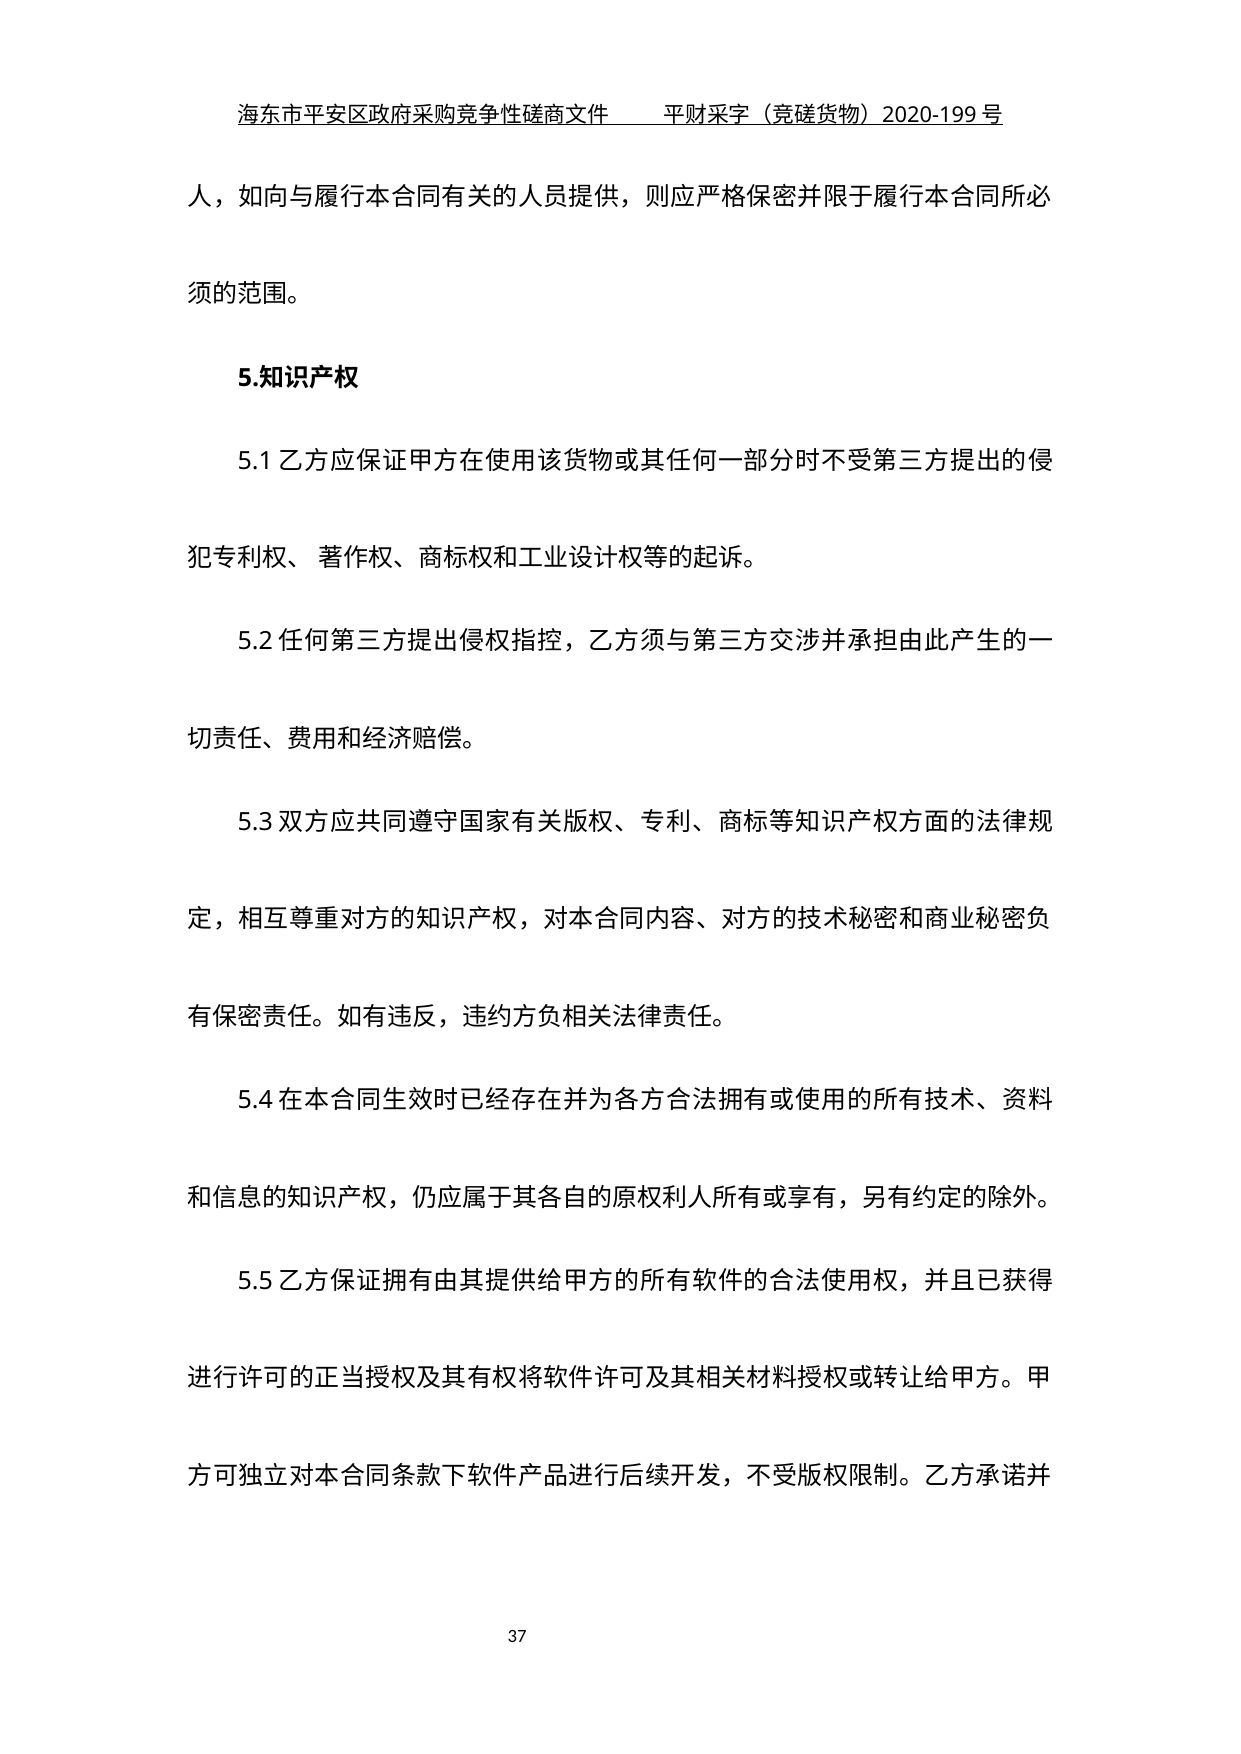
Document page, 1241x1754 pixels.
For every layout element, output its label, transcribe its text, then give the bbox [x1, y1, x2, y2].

text 5.1乙方应保证甲方在使用该货物或其任何一部分时不受第三方提出的侵犯专利权、 著作权、商标权和工业设计权等的起诉。 [187, 426, 1053, 588]
text 5.3双方应共同遵守国家有关版权、专利、商标等知识产权方面的法律规定，相互尊重对方的知识产权，对本合同内容、对方的技术秘密和商业秘密负有保密责任。如有违反，违约方负相关法律责任。 [187, 787, 1053, 1047]
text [187, 1246, 1053, 1506]
text 5.4在本合同生效时已经存在并为各方合法拥有或使用的所有技术、资料和信息的知识产权，仍应属于其各自的原权利人所有或享有，另有约定的除外。 [187, 1065, 1053, 1228]
text 5.2任何第三方提出侵权指控，乙方须与第三方交涉并承担由此产生的一切责任、费用和经济赔偿。 [187, 606, 1053, 769]
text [187, 162, 1053, 324]
text 5.知识产权 [187, 343, 1053, 408]
